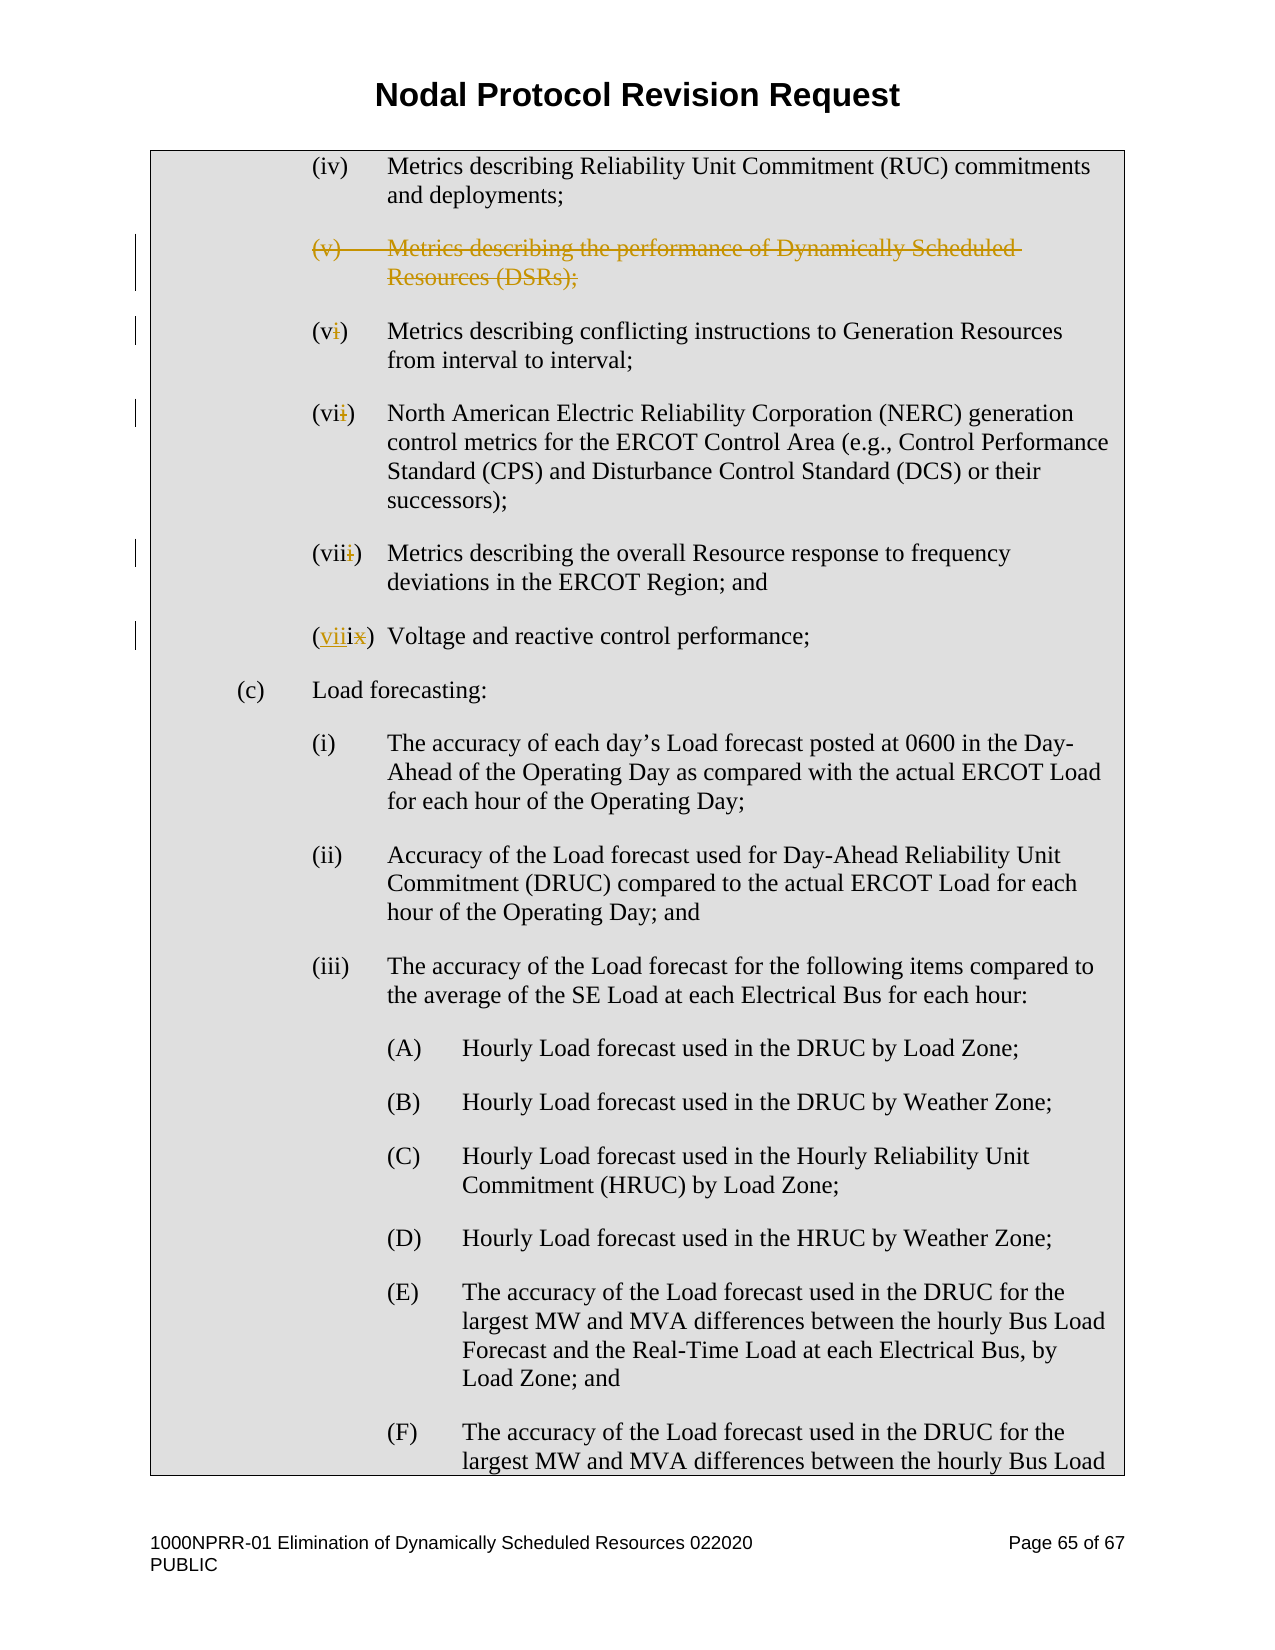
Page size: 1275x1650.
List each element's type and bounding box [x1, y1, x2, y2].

table_header [151, 151, 1124, 1475]
